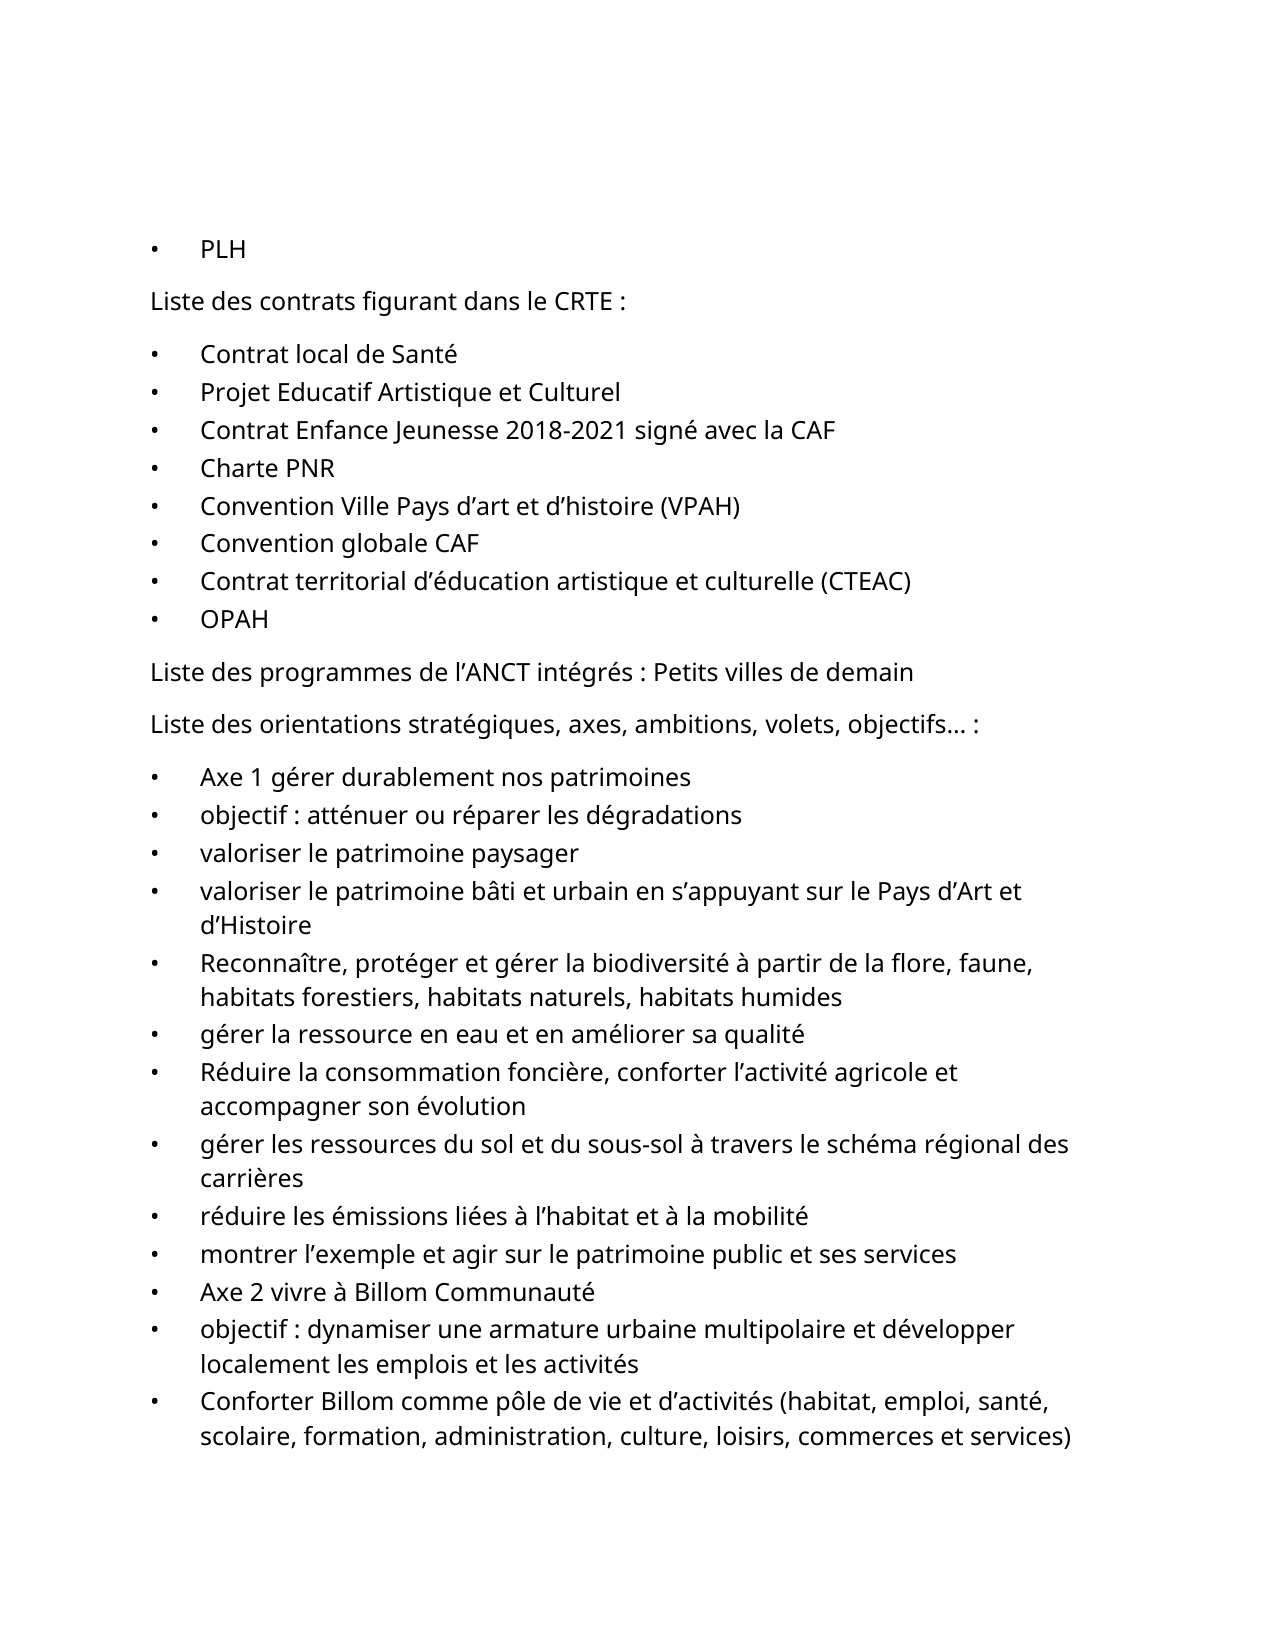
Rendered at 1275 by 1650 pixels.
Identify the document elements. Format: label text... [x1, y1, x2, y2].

list Contrat local de Santé [150, 337, 1125, 371]
list réduire les émissions liées à l’habitat et à la mobilité [150, 1199, 1125, 1233]
list PLH [150, 231, 1125, 265]
list objectif : dynamiser une armature urbaine multipolaire et développer localement les emplois et les activités [150, 1312, 1125, 1380]
list Axe 2 vivre à Billom Communauté [150, 1274, 1125, 1308]
list Contrat Enfance Jeunesse 2018-2021 signé avec la CAF [150, 412, 1125, 447]
list valoriser le patrimoine paysager [150, 836, 1125, 870]
list Reconnaître, protéger et gérer la biodiversité à partir de la flore, faune, habitats forestiers, habitats naturels, habitats humides [150, 945, 1125, 1013]
list Réduire la consommation foncière, conforter l’activité agricole et accompagner son évolution [150, 1055, 1125, 1123]
list Charte PNR [150, 450, 1125, 484]
list gérer la ressource en eau et en améliorer sa qualité [150, 1017, 1125, 1051]
list OPAH [150, 602, 1125, 636]
text Liste des orientations stratégiques, axes, ambitions, volets, objectifs… : [150, 707, 1125, 741]
list Convention globale CAF [150, 526, 1125, 560]
list Conforter Billom comme pôle de vie et d’activités (habitat, emploi, santé, scolaire, formation, administration, culture, loisirs, commerces et services) [150, 1384, 1125, 1452]
list valoriser le patrimoine bâti et urbain en s’appuyant sur le Pays d’Art et d’Histoire [150, 873, 1125, 942]
list Projet Educatif Artistique et Culturel [150, 375, 1125, 409]
text Liste des programmes de l’ANCT intégrés : Petits villes de demain [150, 654, 1125, 688]
list Convention Ville Pays d’art et d’histoire (VPAH) [150, 488, 1125, 522]
list Axe 1 gérer durablement nos patrimoines [150, 760, 1125, 794]
list gérer les ressources du sol et du sous-sol à travers le schéma régional des carrières [150, 1127, 1125, 1195]
text Liste des contrats figurant dans le CRTE : [150, 284, 1125, 318]
list Contrat territorial d’éducation artistique et culturelle (CTEAC) [150, 564, 1125, 598]
list montrer l’exemple et agir sur le patrimoine public et ses services [150, 1237, 1125, 1271]
list objectif : atténuer ou réparer les dégradations [150, 798, 1125, 832]
